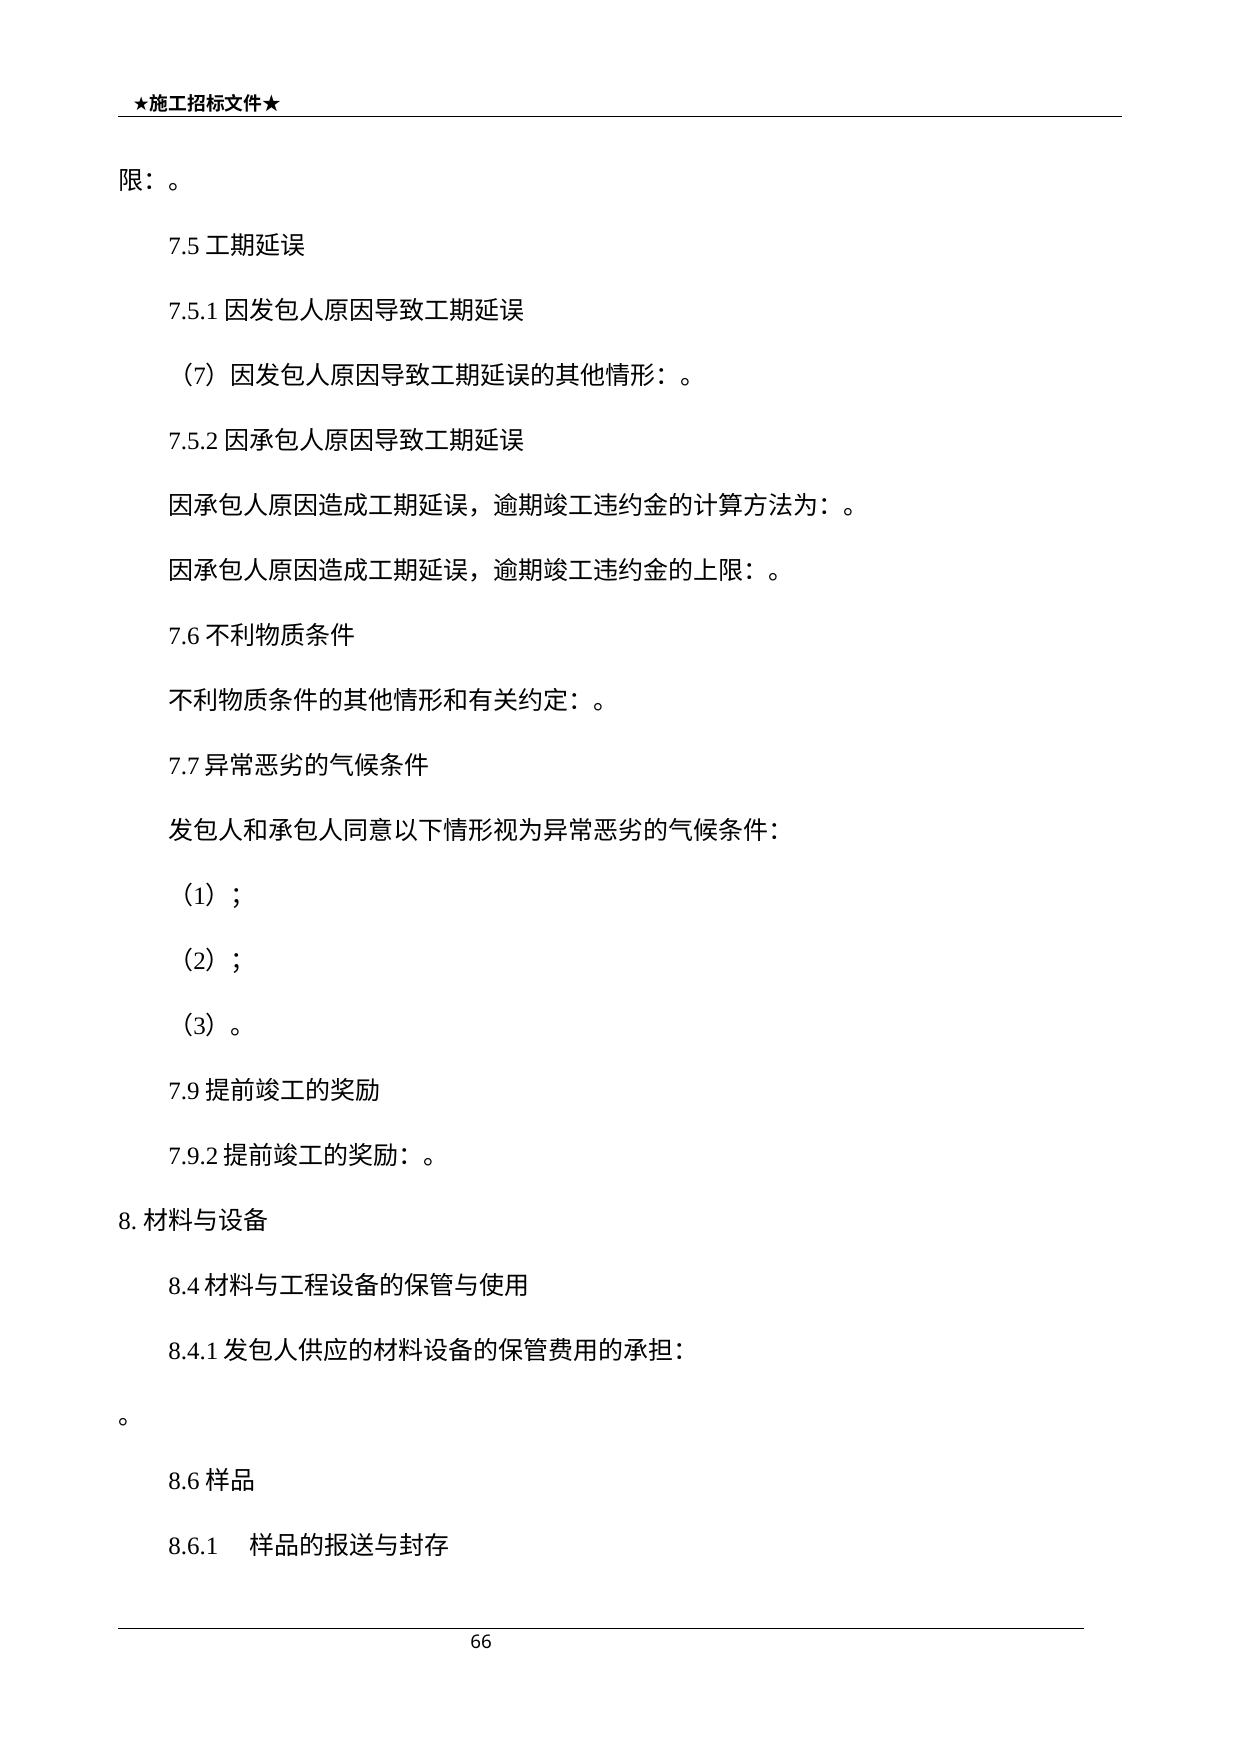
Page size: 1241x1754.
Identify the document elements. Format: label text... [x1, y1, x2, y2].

text （7）因发包人原因导致工期延误的其他情形：。 [118, 341, 1122, 406]
text 不利物质条件的其他情形和有关约定：。 [118, 666, 1122, 731]
text 7.5 工期延误 [118, 211, 1122, 276]
text 发包人和承包人同意以下情形视为异常恶劣的气候条件： [118, 796, 1122, 861]
text 8.4材料与工程设备的保管与使用 [118, 1251, 1122, 1316]
subtitle 8. 材料与设备 [118, 1186, 1122, 1251]
text 7.7异常恶劣的气候条件 [118, 731, 1122, 796]
text 8.4.1发包人供应的材料设备的保管费用的承担： [118, 1316, 1122, 1381]
text 7.5.2 因承包人原因导致工期延误 [118, 406, 1122, 471]
text 8.6.1 样品的报送与封存 [118, 1511, 1122, 1576]
text 7.5.1 因发包人原因导致工期延误 [118, 276, 1122, 341]
text 因承包人原因造成工期延误，逾期竣工违约金的上限：。 [118, 536, 1122, 601]
text （1）； [118, 861, 1122, 926]
text 因承包人原因造成工期延误，逾期竣工违约金的计算方法为：。 [118, 471, 1122, 536]
text 8.6 样品 [118, 1446, 1122, 1511]
text 7.9.2提前竣工的奖励：。 [118, 1121, 1122, 1186]
text （2）； [118, 926, 1122, 991]
text 7.9 提前竣工的奖励 [118, 1056, 1122, 1121]
text 7.6 不利物质条件 [118, 601, 1122, 666]
text 。 [118, 1381, 1122, 1446]
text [118, 146, 1122, 211]
text （3）。 [118, 991, 1122, 1056]
